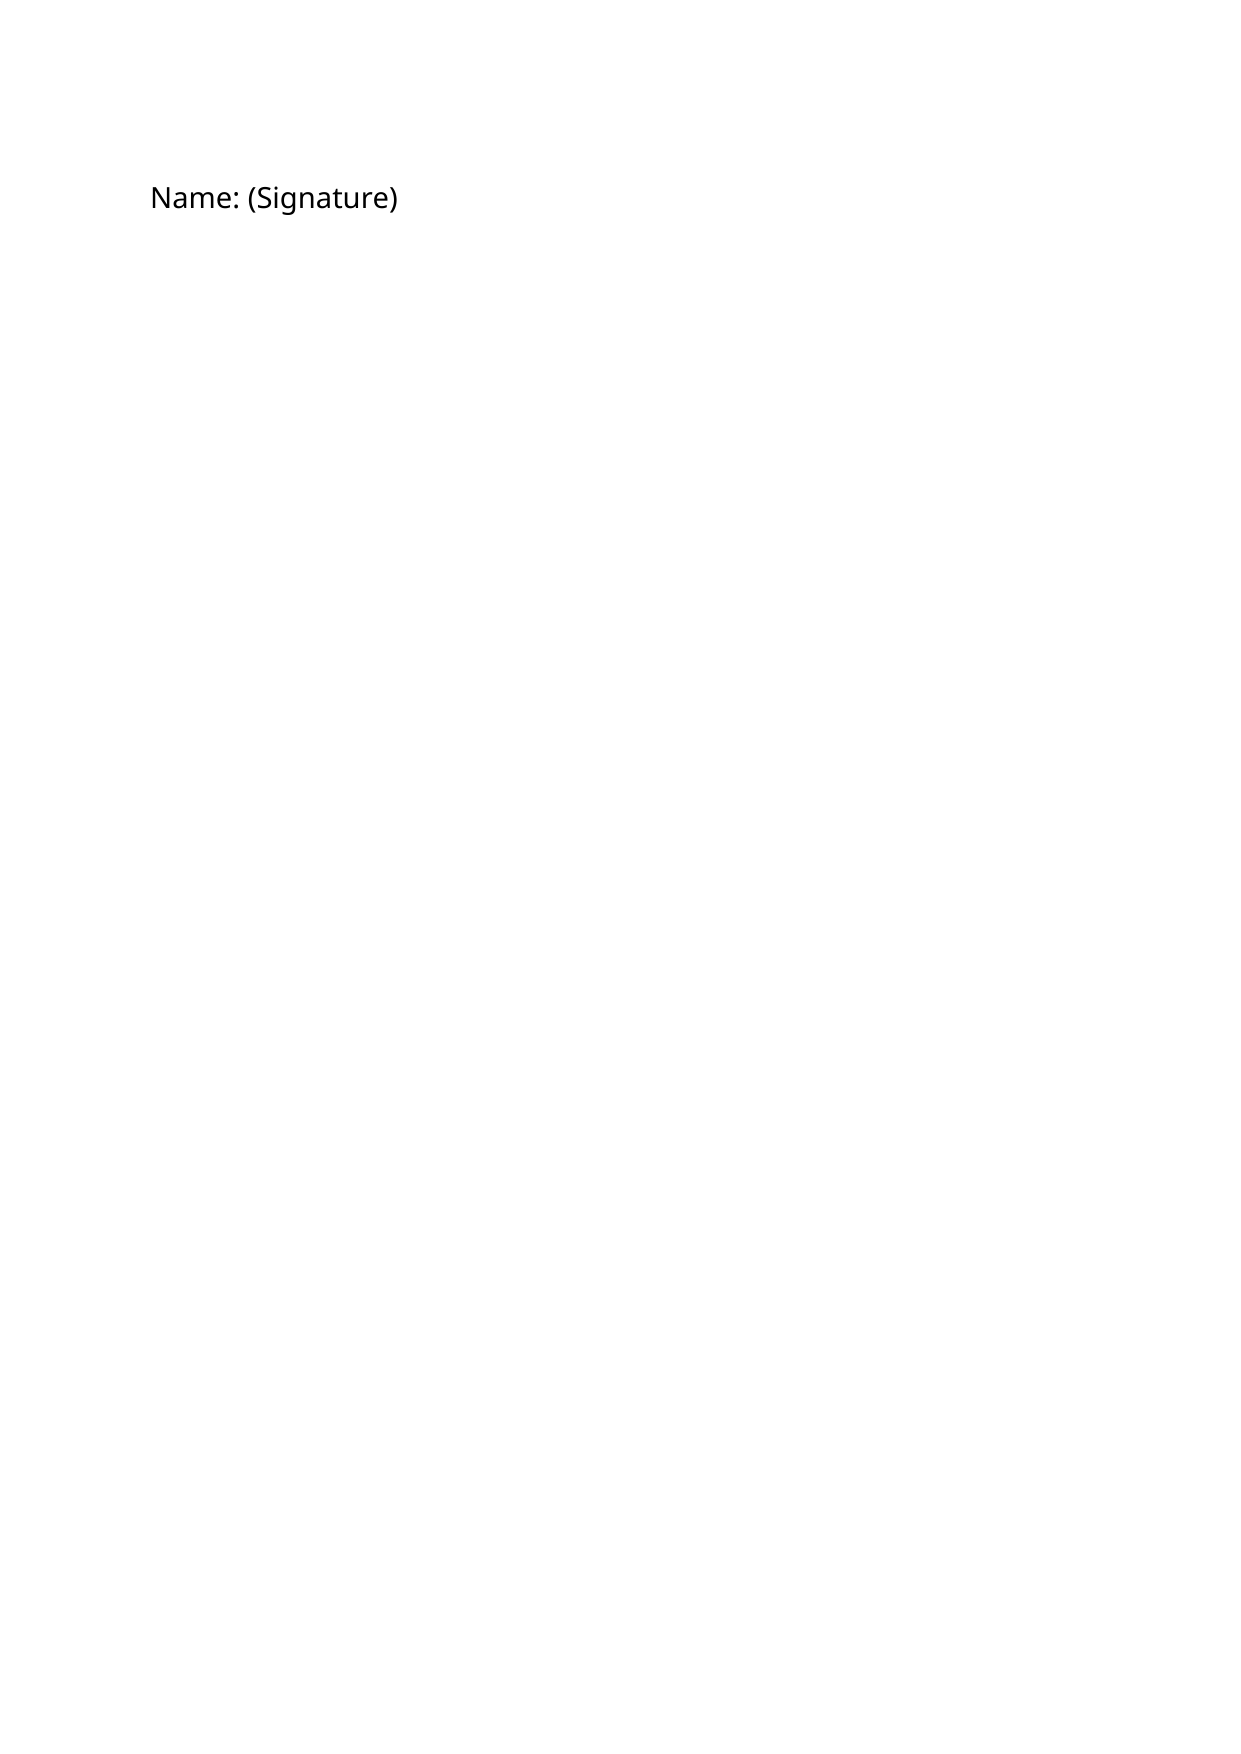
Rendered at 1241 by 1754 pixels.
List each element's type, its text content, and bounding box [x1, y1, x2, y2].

text Name: (Signature) [150, 177, 1090, 217]
